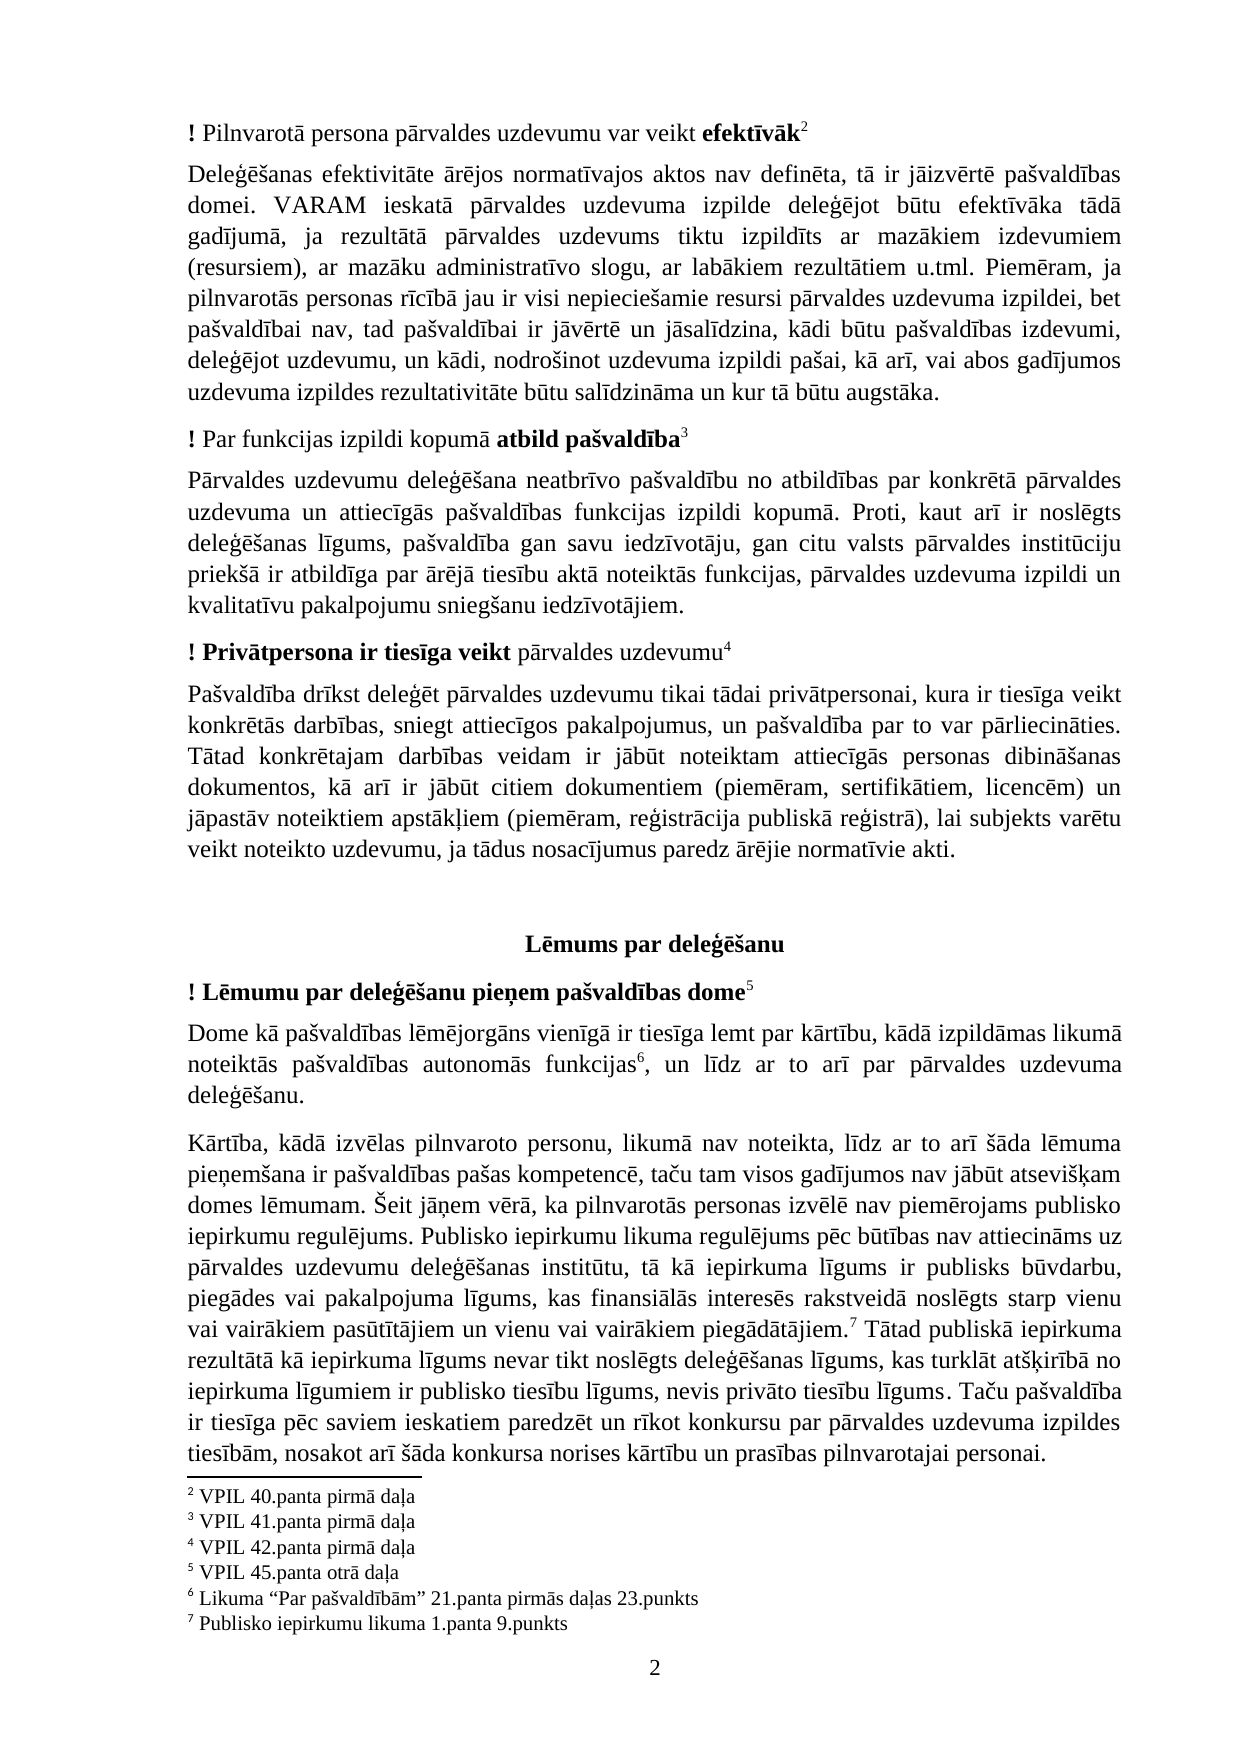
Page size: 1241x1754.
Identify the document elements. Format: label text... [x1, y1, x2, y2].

text Deleģēšanas efektivitāte ārējos normatīvajos aktos nav definēta, tā ir jāizvērtē pašvaldības domei. VARAM ieskatā pārvaldes uzdevuma izpilde deleģējot būtu efektīvāka tādā gadījumā, ja rezultātā pārvaldes uzdevums tiktu izpildīts ar mazākiem izdevumiem (resursiem), ar mazāku administratīvo slogu, ar labākiem rezultātiem u.tml. Piemēram, ja pilnvarotās personas rīcībā jau ir visi nepieciešamie resursi pārvaldes uzdevuma izpildei, bet pašvaldībai nav, tad pašvaldībai ir jāvērtē un jāsalīdzina, kādi būtu pašvaldības izdevumi, deleģējot uzdevumu, un kādi, nodrošinot uzdevuma izpildi pašai, kā arī, vai abos gadījumos uzdevuma izpildes rezultativitāte būtu salīdzināma un kur tā būtu augstāka. [187, 159, 1122, 405]
text ! Lēmumu par deleģēšanu pieņem pašvaldības dome [187, 977, 1122, 1006]
text ! Par funkcijas izpildi kopumā atbild pašvaldība [187, 424, 1122, 453]
text Kārtība, kādā izvēlas pilnvaroto personu, likumā nav noteikta, līdz ar to arī šāda lēmuma pieņemšana ir pašvaldības pašas kompetencē, taču tam visos gadījumos nav jābūt atsevišķam domes lēmumam. Šeit jāņem vērā, ka pilnvarotās personas izvēlē nav piemērojams publisko iepirkumu regulējums. Publisko iepirkumu likuma regulējums pēc būtības nav attiecināms uz pārvaldes uzdevumu deleģēšanas institūtu, tā kā iepirkuma līgums ir publisks būvdarbu, piegādes vai pakalpojuma līgums, kas finansiālās interesēs rakstveidā noslēgts starp vienu vai vairākiem pasūtītājiem un vienu vai vairākiem piegādātājiem. Tātad publiskā iepirkuma rezultātā kā iepirkuma līgums nevar tikt noslēgts deleģēšanas līgums, kas turklāt atšķirībā no iepirkuma līgumiem ir publisko tiesību līgums, nevis privāto tiesību līgums. Taču pašvaldība ir tiesīga pēc saviem ieskatiem paredzēt un rīkot konkursu par pārvaldes uzdevuma izpildes tiesībām, nosakot arī šāda konkursa norises kārtību un prasības pilnvarotajai personai. [187, 1368, 1122, 1467]
text ! Pilnvarotā persona pārvaldes uzdevumu var veikt efektīvāk [187, 118, 1122, 147]
text ! Privātpersona ir tiesīga veikt pārvaldes uzdevumu [187, 637, 1122, 666]
text Pārvaldes uzdevumu deleģēšana neatbrīvo pašvaldību no atbildības par konkrētā pārvaldes uzdevuma un attiecīgās pašvaldības funkcijas izpildi kopumā. Proti, kaut arī ir noslēgts deleģēšanas līgums, pašvaldība gan savu iedzīvotāju, gan citu valsts pārvaldes institūciju priekšā ir atbildīga par ārējā tiesību aktā noteiktās funkcijas, pārvaldes uzdevuma izpildi un kvalitatīvu pakalpojumu sniegšanu iedzīvotājiem. [187, 466, 1122, 618]
text Lēmums par deleģēšanu [187, 929, 1122, 958]
text Dome kā pašvaldības lēmējorgāns vienīgā ir tiesīga lemt par kārtību, kādā izpildāmas likumā noteiktās pašvaldības autonomās funkcijas, un līdz ar to arī par pārvaldes uzdevuma deleģēšanu. [187, 1018, 1122, 1109]
text Kārtība, kādā izvēlas pilnvaroto personu, likumā nav noteikta, līdz ar to arī šāda lēmuma pieņemšana ir pašvaldības pašas kompetencē, taču tam visos gadījumos nav jābūt atsevišķam domes lēmumam. Šeit jāņem vērā, ka pilnvarotās personas izvēlē nav piemērojams publisko iepirkumu regulējums. Publisko iepirkumu likuma regulējums pēc būtības nav attiecināms uz pārvaldes uzdevumu deleģēšanas institūtu, tā kā iepirkuma līgums ir publisks būvdarbu, piegādes vai pakalpojuma līgums, kas finansiālās interesēs rakstveidā noslēgts starp vienu vai vairākiem pasūtītājiem un vienu vai vairākiem piegādātājiem. Tātad publiskā iepirkuma rezultātā kā iepirkuma līgums nevar tikt noslēgts deleģēšanas līgums, kas turklāt atšķirībā no iepirkuma līgumiem ir publisko tiesību līgums, nevis privāto tiesību līgums. Taču pašvaldība ir tiesīga pēc saviem ieskatiem paredzēt un rīkot konkursu par pārvaldes uzdevuma izpildes tiesībām, nosakot arī šāda konkursa norises kārtību un prasības pilnvarotajai personai. [187, 1128, 1122, 1367]
text Pašvaldība drīkst deleģēt pārvaldes uzdevumu tikai tādai privātpersonai, kura ir tiesīga veikt konkrētās darbības, sniegt attiecīgos pakalpojumus, un pašvaldība par to var pārliecināties. Tātad konkrētajam darbības veidam ir jābūt noteiktam attiecīgās personas dibināšanas dokumentos, kā arī ir jābūt citiem dokumentiem (piemēram, sertifikātiem, licencēm) un jāpastāv noteiktiem apstākļiem (piemēram, reģistrācija publiskā reģistrā), lai subjekts varētu veikt noteikto uzdevumu, ja tādus nosacījumus paredz ārējie normatīvie akti. [187, 679, 1122, 863]
